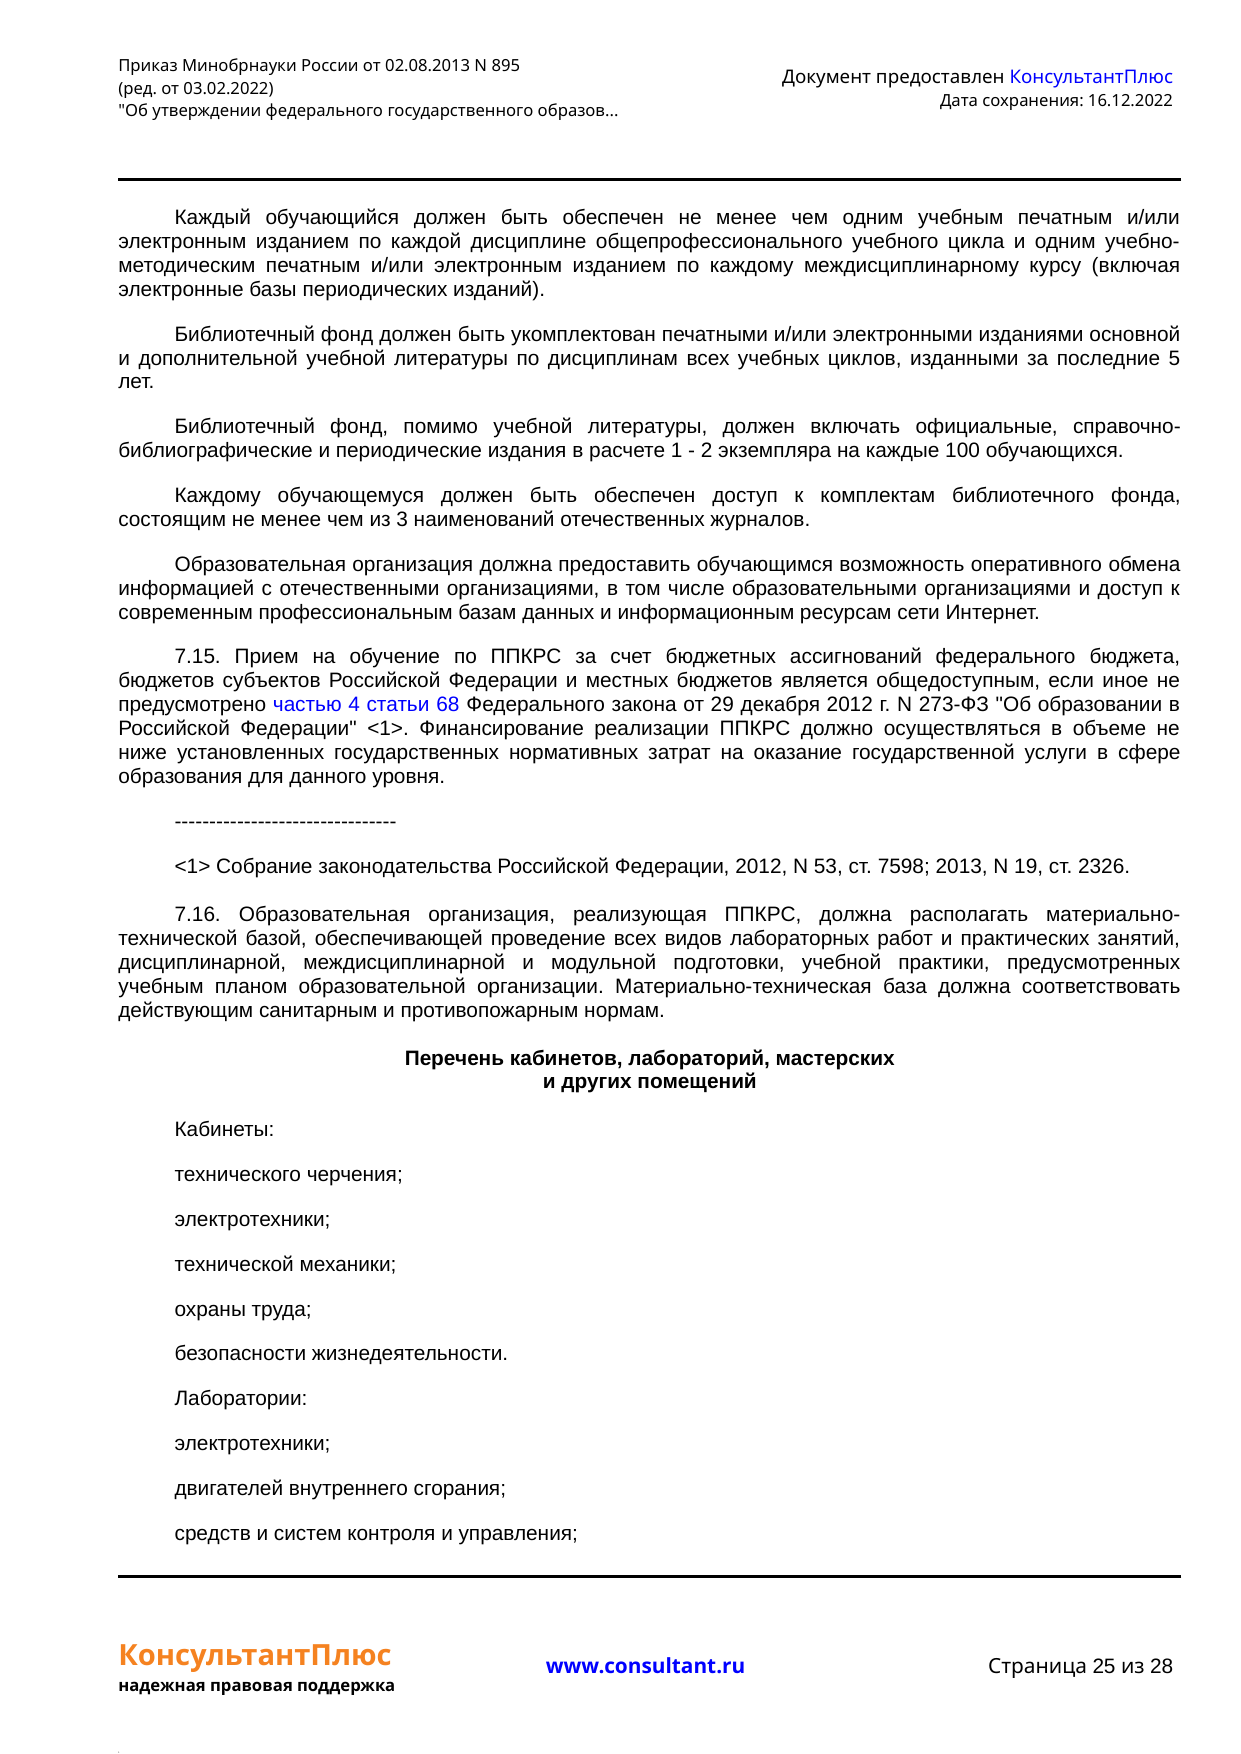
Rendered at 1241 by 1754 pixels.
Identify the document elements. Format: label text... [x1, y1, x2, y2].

text 7.16. Образовательная организация, реализующая ППКРС, должна располагать материально-технической базой, обеспечивающей проведение всех видов лабораторных работ и практических занятий, дисциплинарной, междисциплинарной и модульной подготовки, учебной практики, предусмотренных учебным планом образовательной организации. Материально-техническая база должна соответствовать действующим санитарным и противопожарным нормам. [118, 902, 1181, 1021]
text безопасности жизнедеятельности. [118, 1341, 1181, 1365]
text <1> Собрание законодательства Российской Федерации, 2012, N 53, ст. 7598; 2013, N 19, ст. 2326. [118, 854, 1181, 878]
text Библиотечный фонд должен быть укомплектован печатными и/или электронными изданиями основной и дополнительной учебной литературы по дисциплинам всех учебных циклов, изданными за последние 5 лет. [118, 321, 1181, 393]
text средств и систем контроля и управления; [118, 1520, 1181, 1544]
text -------------------------------- [118, 809, 1181, 833]
text 7.15. Прием на обучение по ППКРС за счет бюджетных ассигнований федерального бюджета, бюджетов субъектов Российской Федерации и местных бюджетов является общедоступным, если иное не предусмотрено частью 4 статьи 68 Федерального закона от 29 декабря 2012 г. N 273-ФЗ "Об образовании в Российской Федерации" <1>. Финансирование реализации ППКРС должно осуществляться в объеме не ниже установленных государственных нормативных затрат на оказание государственной услуги в сфере образования для данного уровня. [118, 644, 1181, 788]
text электротехники; [118, 1431, 1181, 1455]
text охраны труда; [118, 1296, 1181, 1320]
text Кабинеты: [118, 1117, 1181, 1141]
text Каждому обучающемуся должен быть обеспечен доступ к комплектам библиотечного фонда, состоящим не менее чем из 3 наименований отечественных журналов. [118, 483, 1181, 531]
text электротехники; [118, 1207, 1181, 1231]
title Перечень кабинетов, лабораторий, мастерских [118, 1045, 1181, 1069]
text технической механики; [118, 1252, 1181, 1276]
text Библиотечный фонд, помимо учебной литературы, должен включать официальные, справочно-библиографические и периодические издания в расчете 1 - 2 экземпляра на каждые 100 обучающихся. [118, 414, 1181, 462]
text Образовательная организация должна предоставить обучающимся возможность оперативного обмена информацией с отечественными организациями, в том числе образовательными организациями и доступ к современным профессиональным базам данных и информационным ресурсам сети Интернет. [118, 552, 1181, 623]
title и других помещений [118, 1069, 1181, 1093]
text Каждый обучающийся должен быть обеспечен не менее чем одним учебным печатным и/или электронным изданием по каждой дисциплине общепрофессионального учебного цикла и одним учебно-методическим печатным и/или электронным изданием по каждому междисциплинарному курсу (включая электронные базы периодических изданий). [118, 205, 1181, 301]
text технического черчения; [118, 1162, 1181, 1186]
text двигателей внутреннего сгорания; [118, 1476, 1181, 1499]
text Лаборатории: [118, 1386, 1181, 1410]
